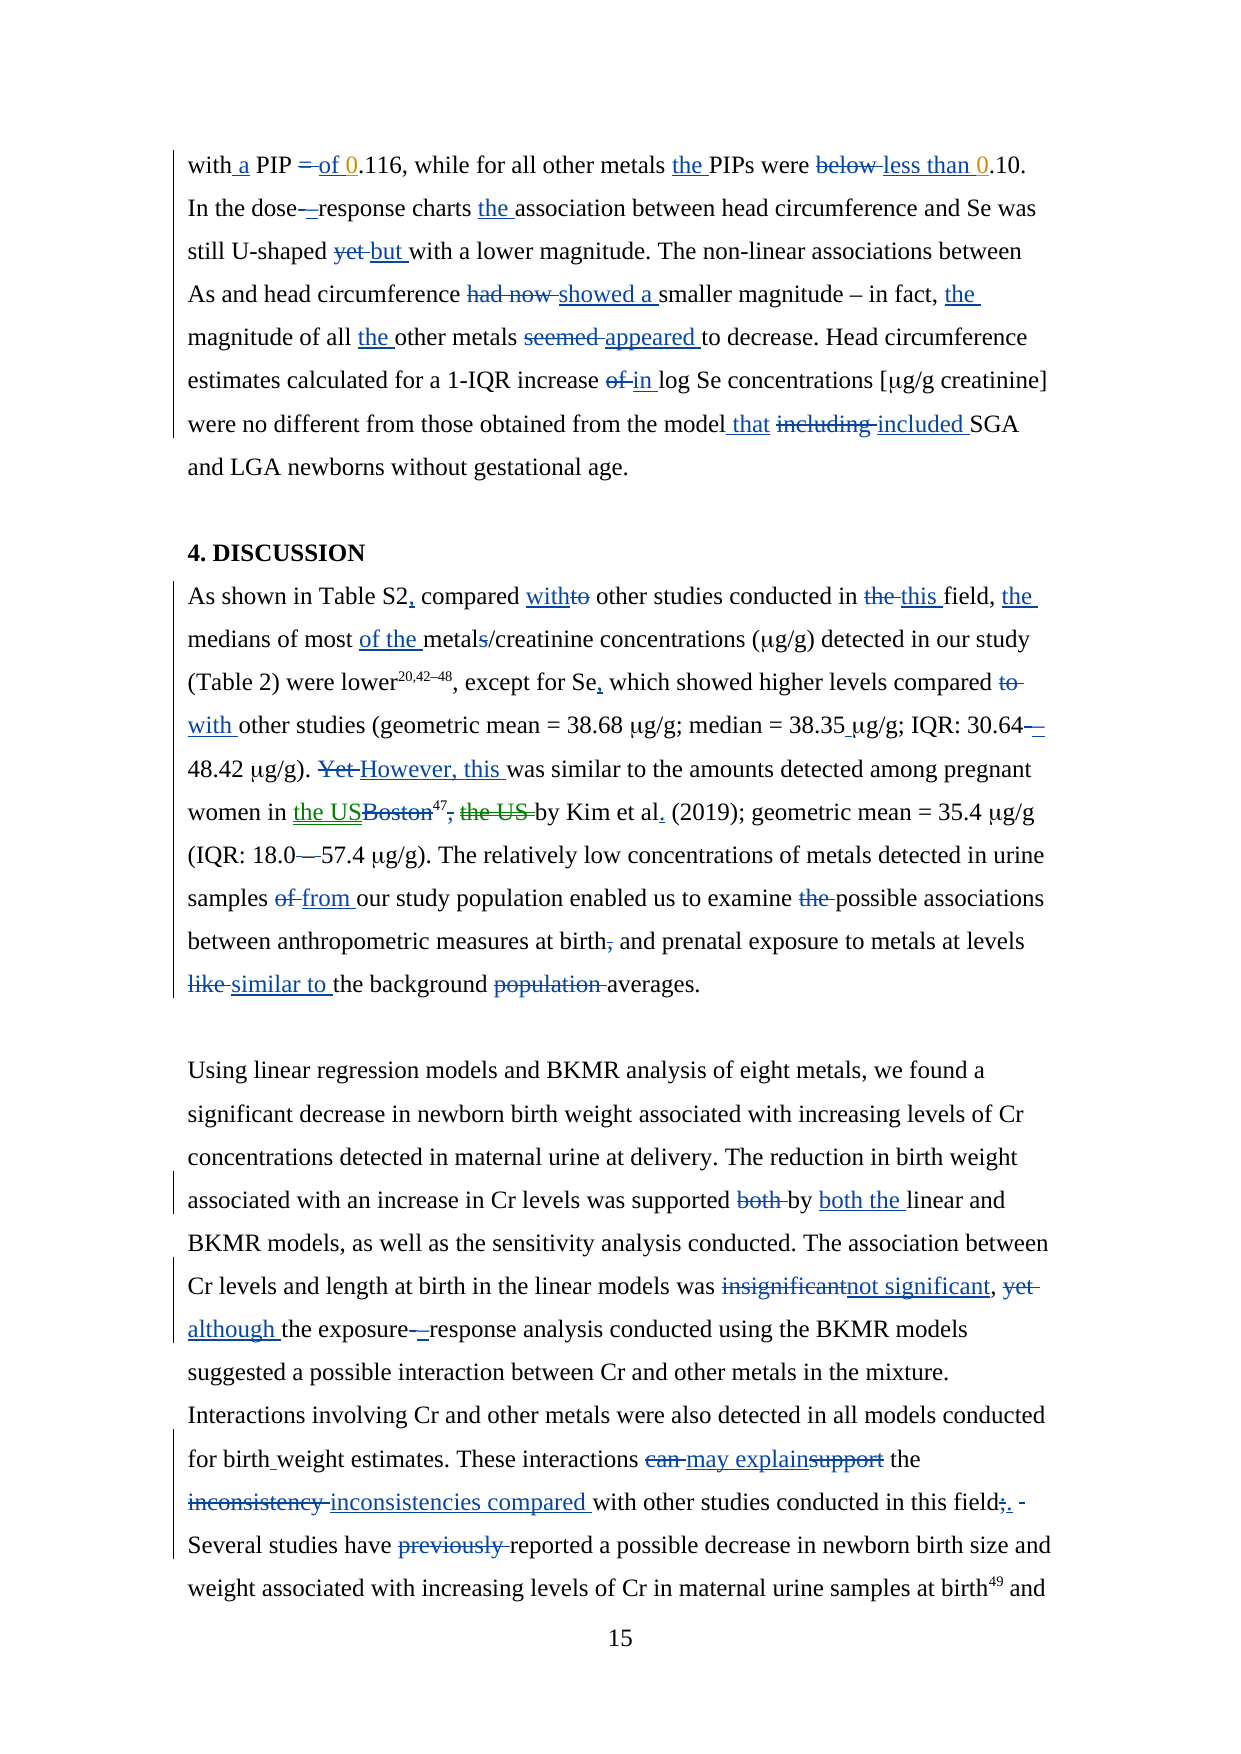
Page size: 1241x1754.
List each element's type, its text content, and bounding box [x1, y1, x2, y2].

text 4. DISCUSSION [187, 538, 1053, 567]
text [187, 150, 1053, 481]
text As shown in Table S2 compared other studies conducted in field, medians of most metal/creatinine concentrations (g/g) detected in our study (Table 2) were lower20,42–48, except for Se which showed higher levels compared other studies (geometric mean = 38.68 g/g; median = 38.35g/g; IQR: 30.6448.42 g/g). was similar to the amounts detected among pregnant women in 47 by Kim et al (2019); geometric mean = 35.4 g/g (IQR: 18.0–57.4 g/g). The relatively low concentrations of metals detected in urine samples our study population enabled us to examine possible associations between anthropometric measures at birth and prenatal exposure to metals at levels the background averages. [187, 581, 1053, 998]
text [187, 1056, 1053, 1602]
